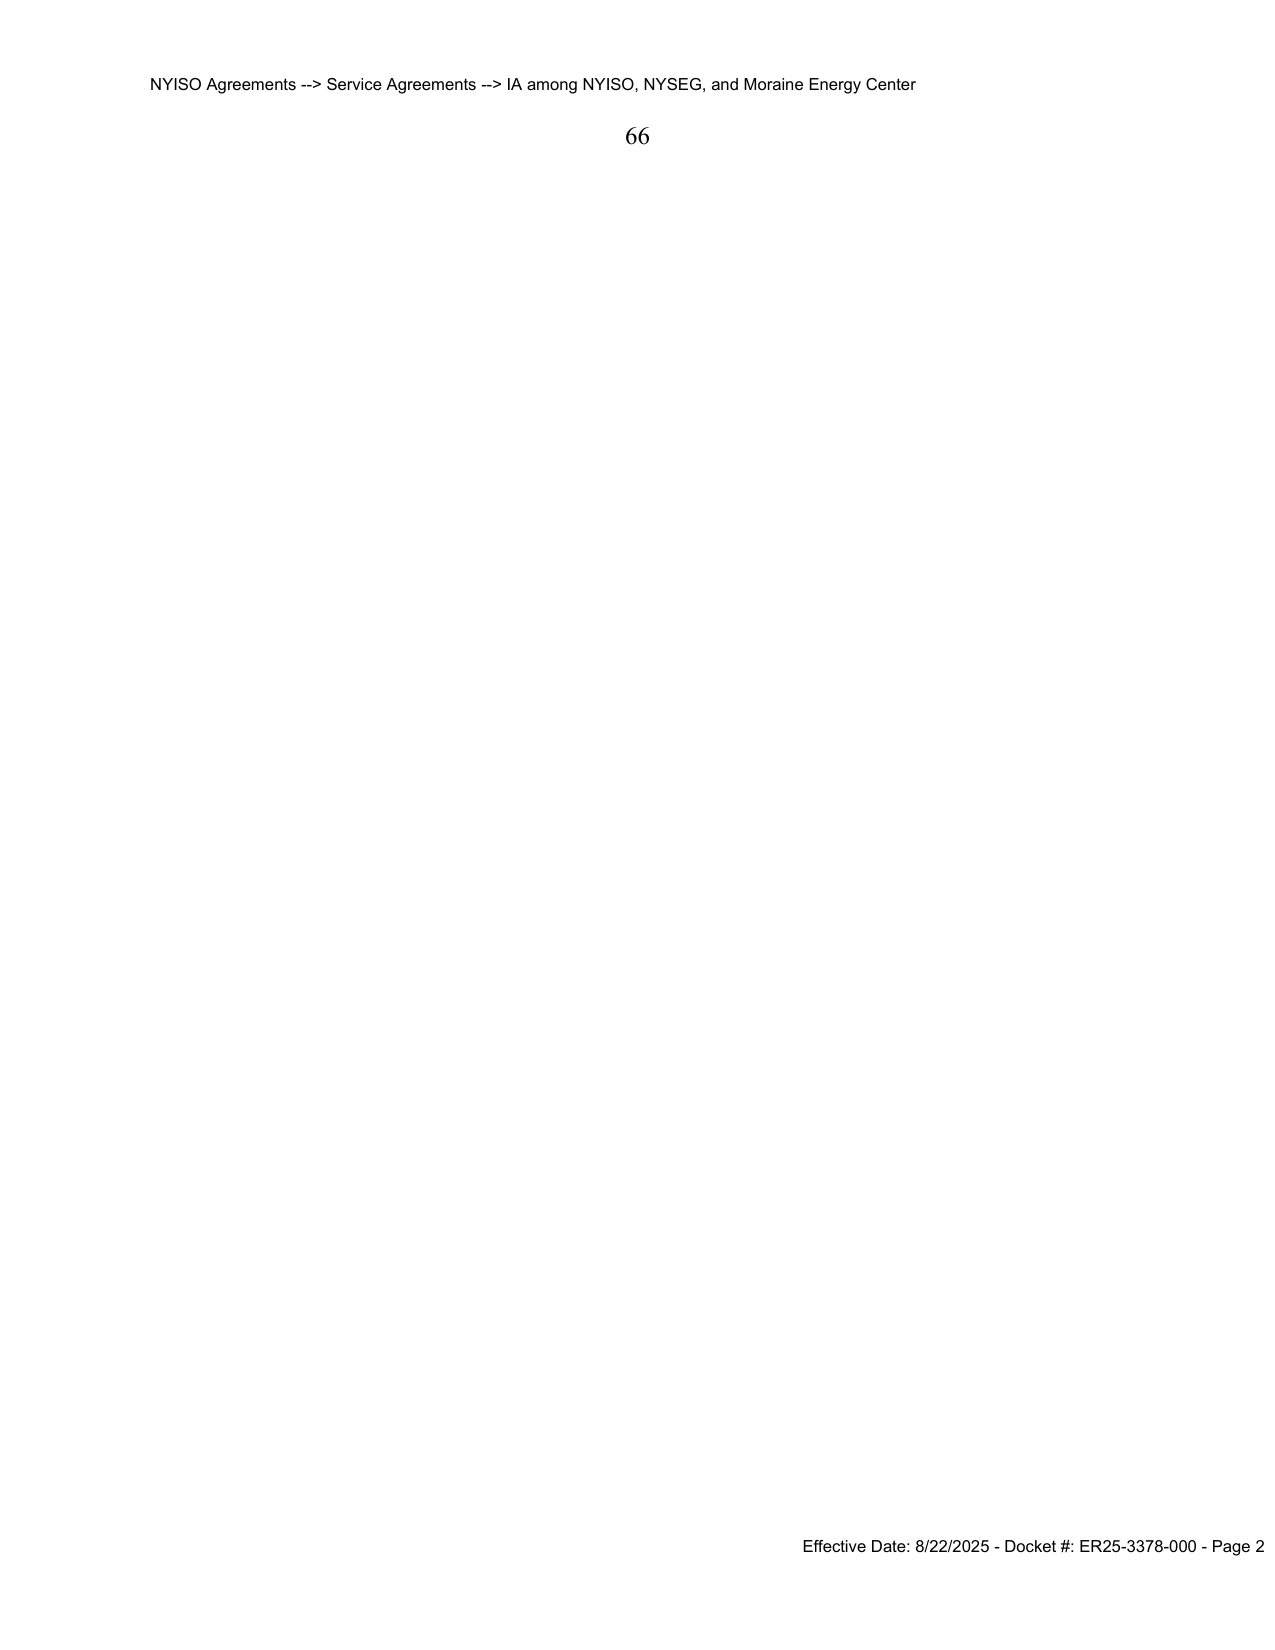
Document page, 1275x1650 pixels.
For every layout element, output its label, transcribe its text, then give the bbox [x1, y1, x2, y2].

list 66 [625, 121, 1264, 150]
